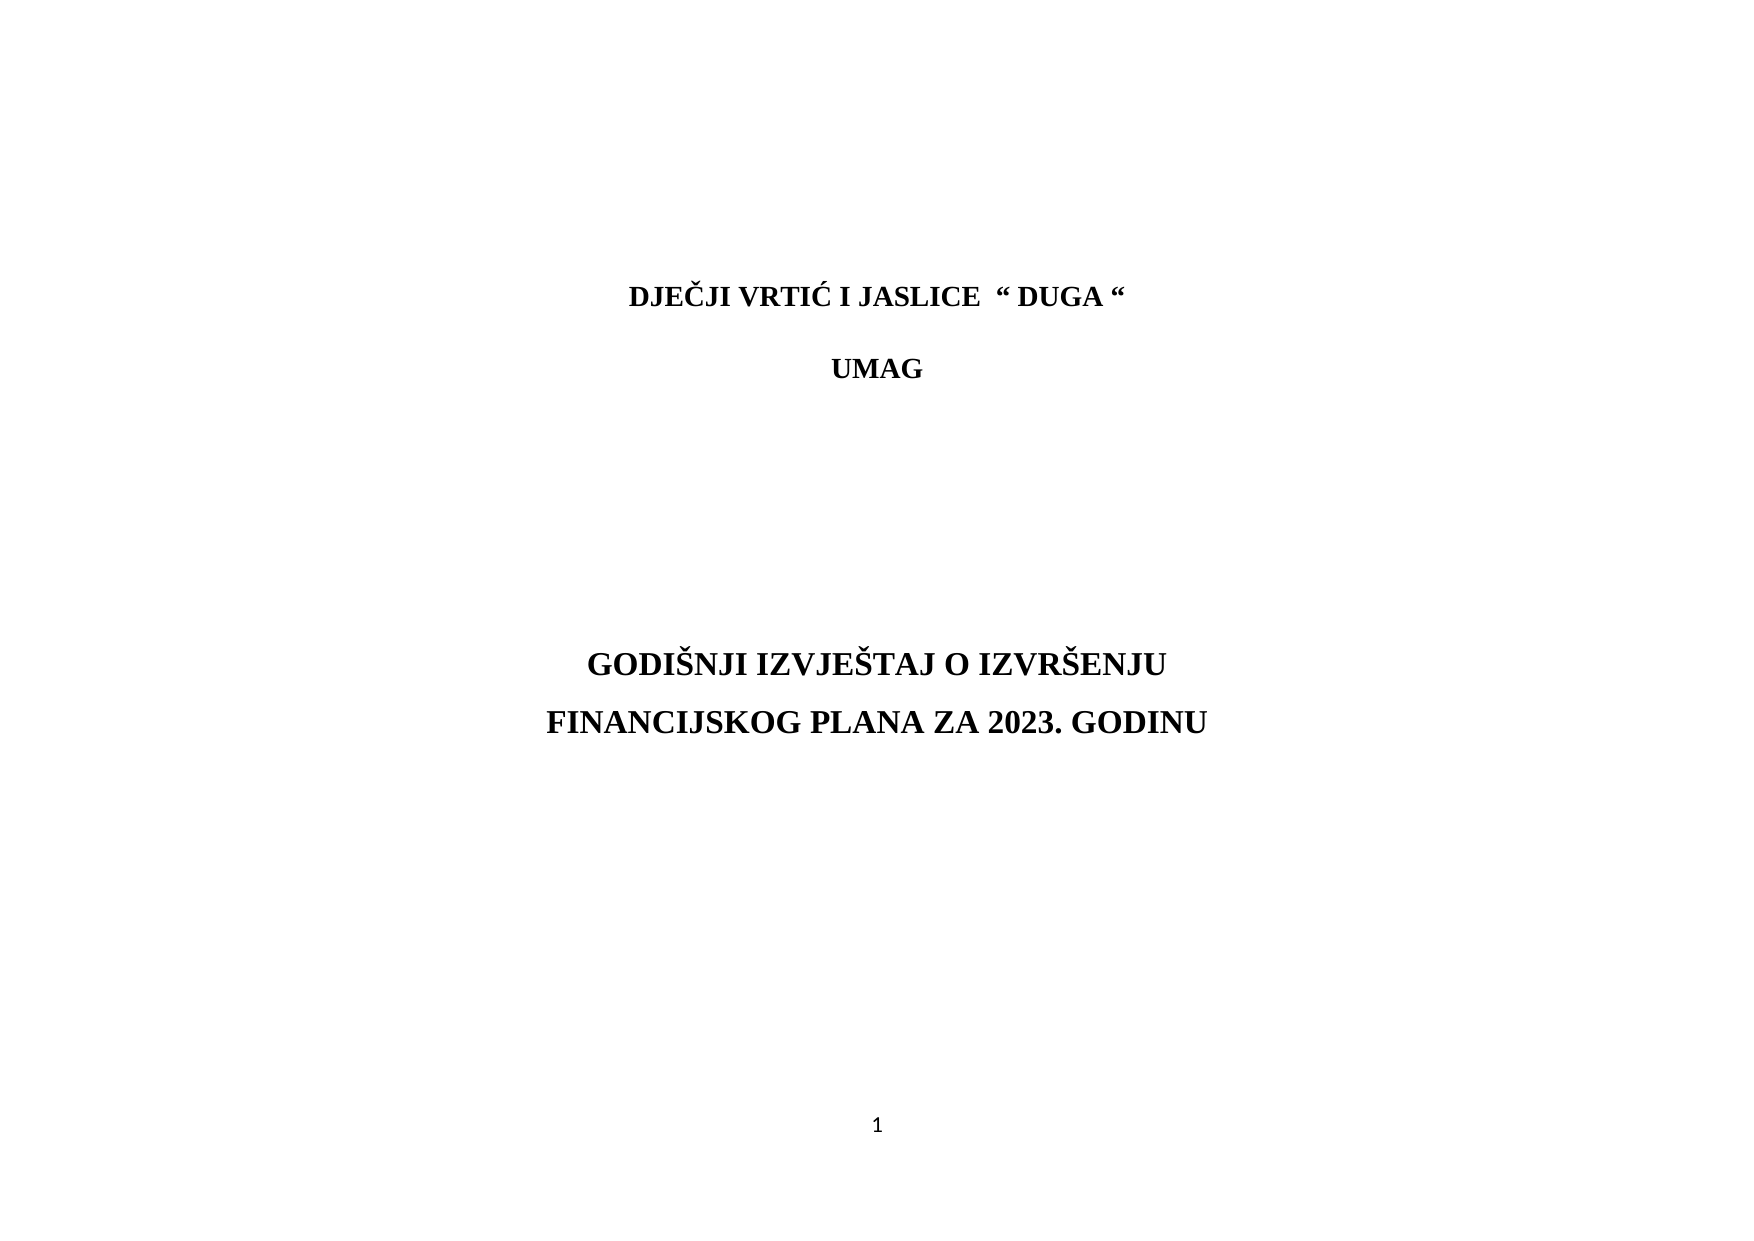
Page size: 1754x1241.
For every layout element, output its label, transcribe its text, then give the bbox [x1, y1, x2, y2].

text FINANCIJSKOG PLANA ZA 2023. GODINU [75, 702, 1679, 741]
text GODIŠNJI IZVJEŠTAJ O IZVRŠENJU [75, 644, 1679, 682]
text DJEČJI VRTIĆ I JASLICE “ DUGA “ UMAG [75, 279, 1679, 384]
